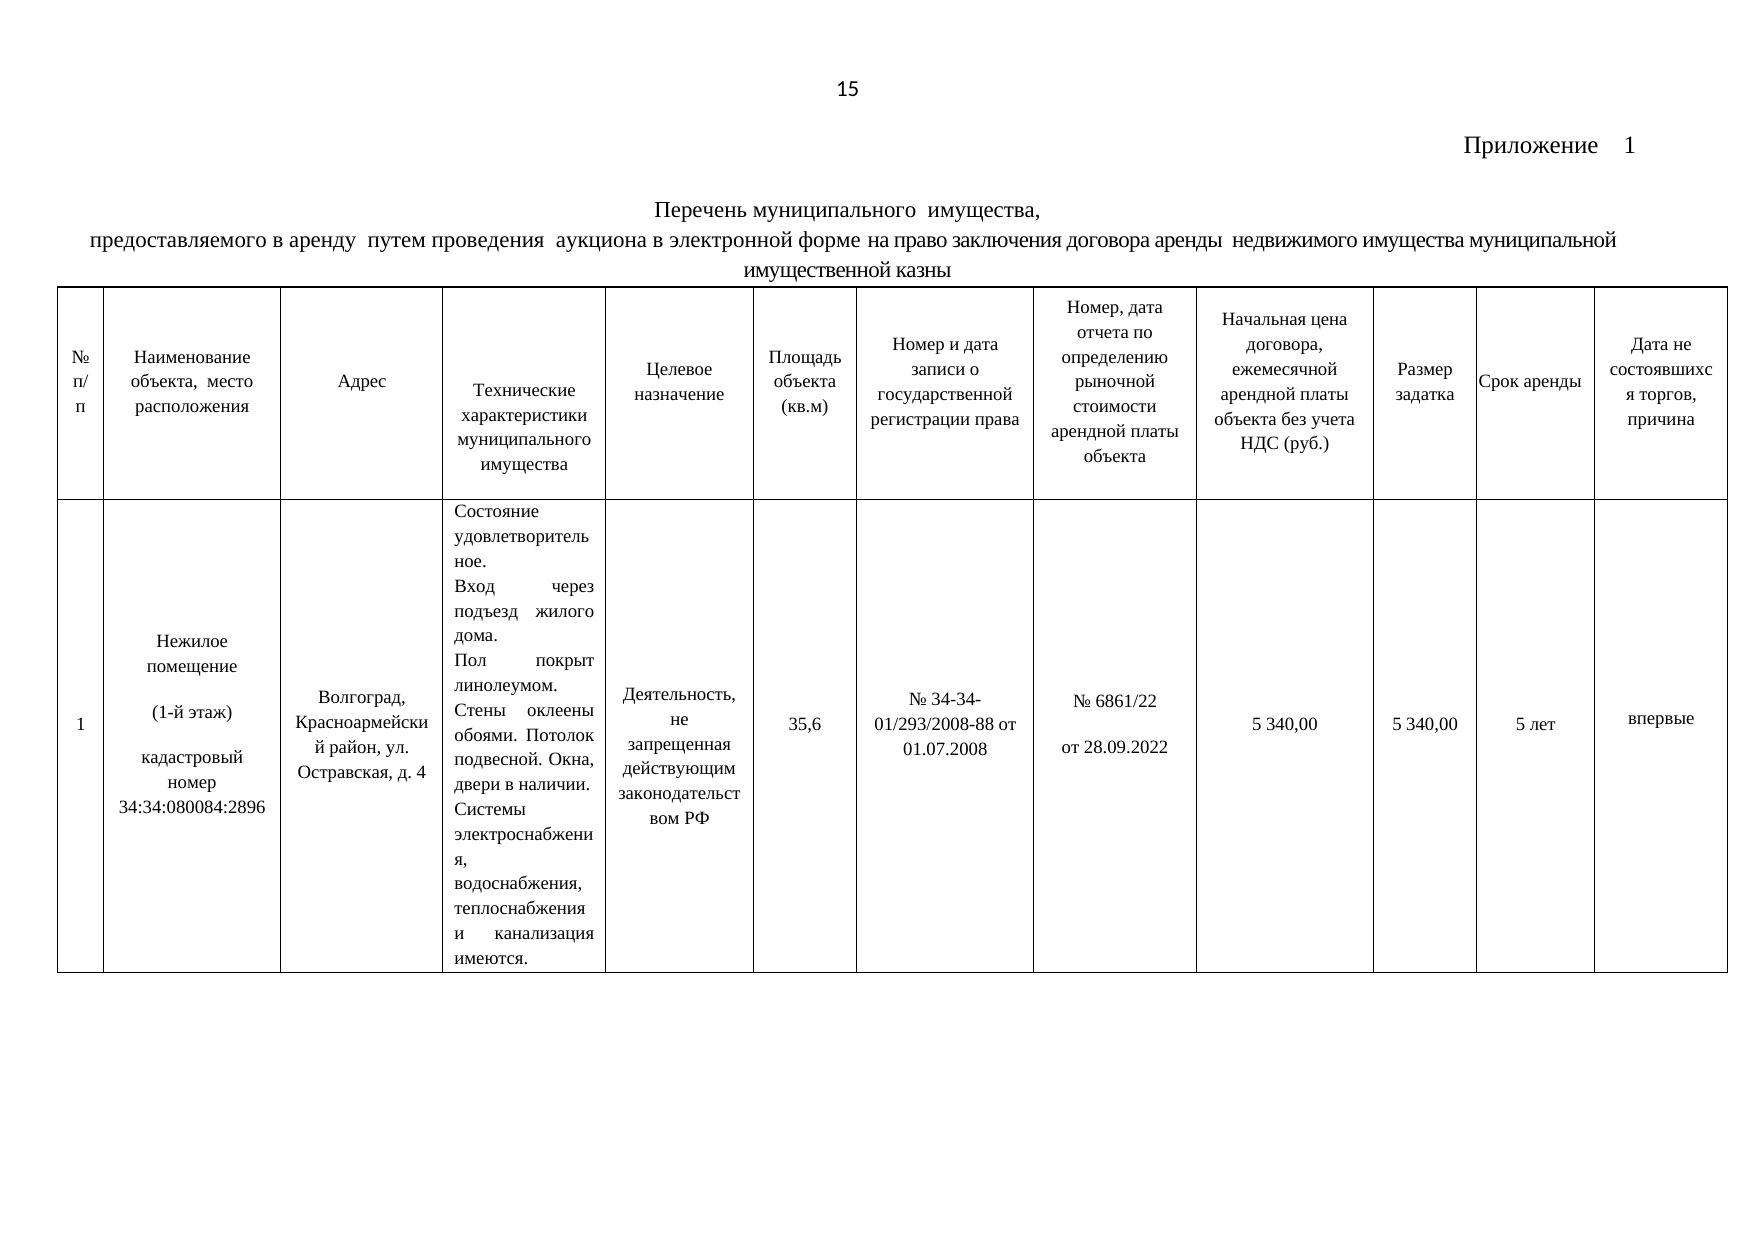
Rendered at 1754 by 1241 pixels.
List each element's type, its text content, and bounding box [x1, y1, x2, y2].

table_header Начальная цена договора, ежемесячной арендной платы объекта без учета НДС (руб.) [1197, 288, 1373, 499]
table_cell 5 340,00 [1374, 500, 1476, 972]
table_header Номер и дата записи о государственной регистрации права [857, 288, 1033, 499]
table_cell 1 [58, 500, 103, 972]
table_cell Состояние удовлетворительное. Вход через подъезд жилого дома. Пол покрыт линолеумом. Стены оклеены обоями. Потолок подвесной. Окна, двери в наличии. Системы электроснабжения, водоснабжения, теплоснабжения и канализация имеются. [443, 500, 605, 972]
table_header Технические характеристики муниципального имущества [443, 288, 605, 499]
table_cell Волгоград, Красноармейский район, ул. Остравская, д. 4 [281, 500, 442, 972]
table_header Номер, дата отчета по определению рыночной стоимости арендной платы объекта [1034, 288, 1196, 499]
text Перечень муниципального имущества, [59, 196, 1636, 222]
text предоставляемого в аренду путем проведения аукциона в электронной форме на право заключения договора аренды недвижимого имущества муниципальной имущественной казны [59, 226, 1636, 283]
table_header Срок аренды [1477, 288, 1594, 499]
table_header № п/п [58, 288, 103, 499]
text Приложение 1 [59, 130, 1636, 158]
table_header Целевое назначение [606, 288, 753, 499]
table_header Размер задатка [1374, 288, 1476, 499]
table_cell Деятельность, не запрещенная действующим законодательством РФ [606, 500, 753, 972]
table_cell 5 340,00 [1197, 500, 1373, 972]
table_cell 5 лет [1477, 500, 1594, 972]
table_header Наименование объекта, место расположения [104, 288, 280, 499]
table_cell впервые [1595, 500, 1727, 972]
table_cell № 6861/22 от 28.09.2022 [1034, 500, 1196, 972]
table_cell Нежилое помещение (1-й этаж) кадастровый номер 34:34:080084:2896 [104, 500, 280, 972]
table_cell 35,6 [754, 500, 856, 972]
table_header Дата не состоявшихся торгов, причина [1595, 288, 1727, 499]
table_header Площадь объекта (кв.м) [754, 288, 856, 499]
table_cell № 34-34-01/293/2008-88 от 01.07.2008 [857, 500, 1033, 972]
table_header Адрес [281, 288, 442, 499]
